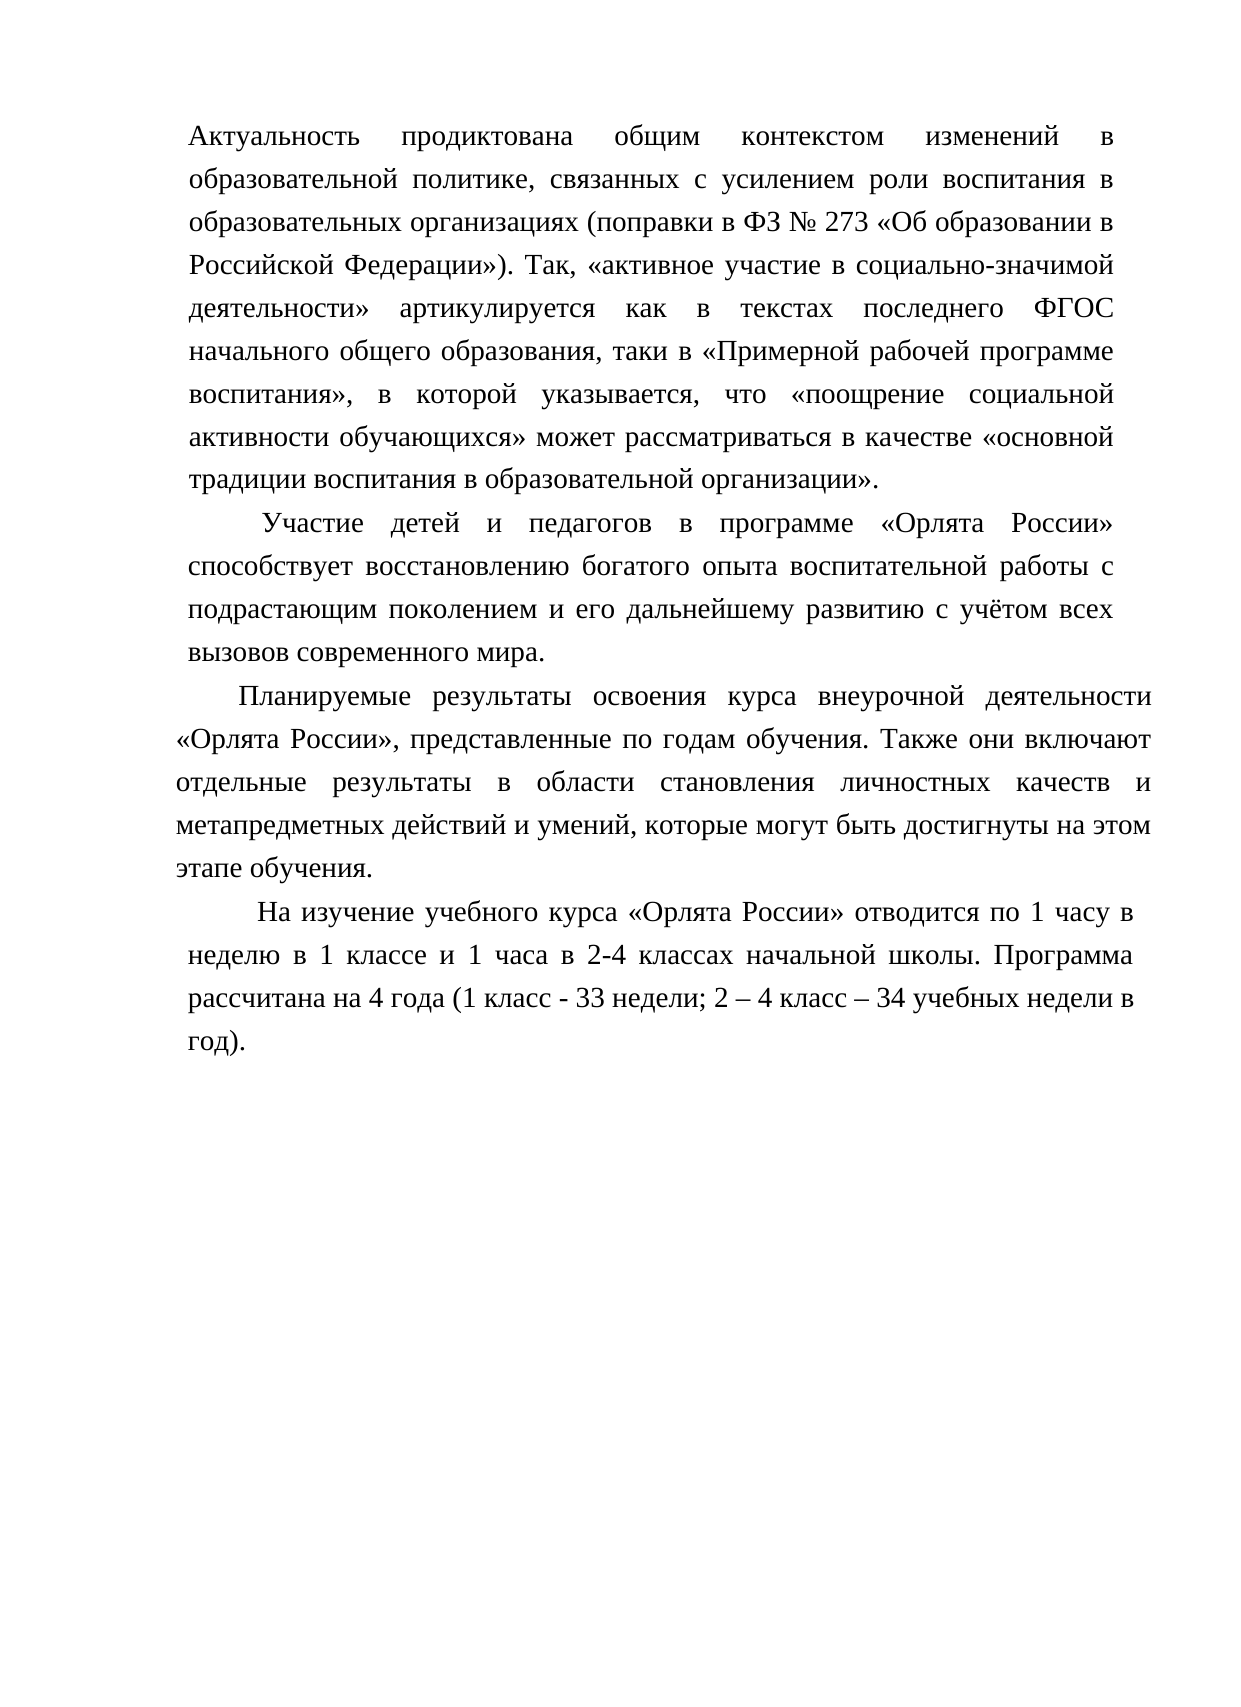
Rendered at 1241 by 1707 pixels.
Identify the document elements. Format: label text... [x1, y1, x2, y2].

text Планируемые результаты освоения курса внеурочной деятельности «Орлята России», представленные по годам обучения. Также они включают отдельные результаты в области становления личностных качеств и метапредметных действий и умений, которые могут быть достигнуты на этом этапе обучения. [176, 678, 1152, 884]
text Участие детей и педагогов в программе «Орлята России» способствует восстановлению богатого опыта воспитательной работы с подрастающим поколением и его дальнейшему развитию с учётом всех вызовов современного мира. [188, 506, 1114, 668]
text На изучение учебного курса «Орлята России» отводится по 1 часу в неделю в 1 классе и 1 часа в 2-4 классах начальной школы. Программа рассчитана на 4 года (1 класс - 33 недели; 2 – 4 класс – 34 учебных недели в год). [188, 894, 1135, 1056]
text Актуальность продиктована общим контекстом изменений в образовательной политике, связанных с усилением роли воспитания в образовательных организациях (поправки в ФЗ № 273 «Об образовании в Российской Федерации»). Так, «активное участие в социально-значимой деятельности» артикулируется как в текстах последнего ФГОС начального общего образования, таки в «Примерной рабочей программе воспитания», в которой указывается, что «поощрение социальной активности обучающихся» может рассматриваться в качестве «основной традиции воспитания в образовательной организации». [188, 118, 1115, 495]
